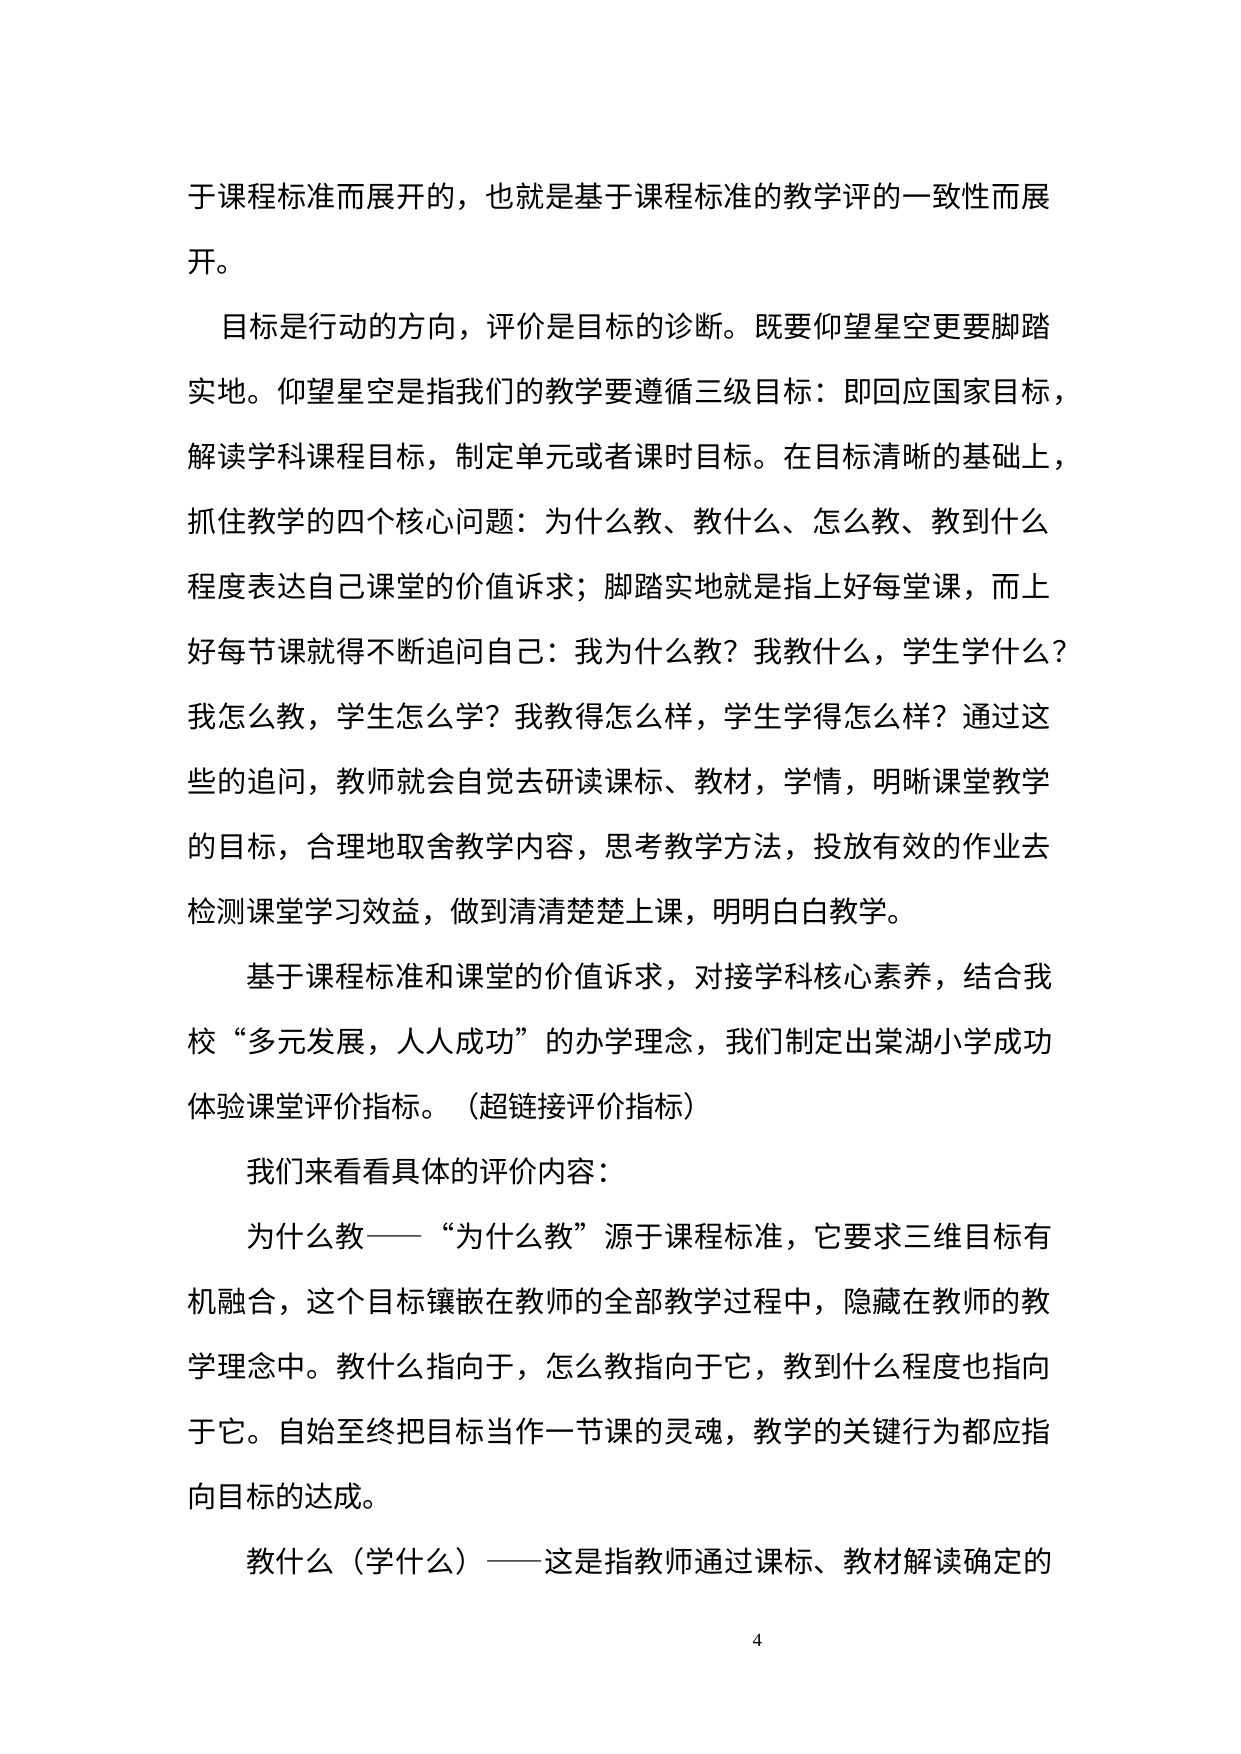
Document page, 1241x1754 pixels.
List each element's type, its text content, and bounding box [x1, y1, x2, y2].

text 目标是行动的方向，评价是目标的诊断。既要仰望星空更要脚踏实地。仰望星空是指我们的教学要遵循三级目标：即回应国家目标，解读学科课程目标，制定单元或者课时目标。在目标清晰的基础上，抓住教学的四个核心问题：为什么教、教什么、怎么教、教到什么程度表达自己课堂的价值诉求；脚踏实地就是指上好每堂课，而上好每节课就得不断追问自己：我为什么教？我教什么，学生学什么？我怎么教，学生怎么学？我教得怎么样，学生学得怎么样？通过这些的追问，教师就会自觉去研读课标、教材，学情，明晰课堂教学的目标，合理地取舍教学内容，思考教学方法，投放有效的作业去检测课堂学习效益，做到清清楚楚上课，明明白白教学。 [187, 292, 1053, 942]
text 我们来看看具体的评价内容： [187, 1137, 1053, 1202]
text 为什么教——“为什么教”源于课程标准，它要求三维目标有机融合，这个目标镶嵌在教师的全部教学过程中，隐藏在教师的教学理念中。教什么指向于，怎么教指向于它，教到什么程度也指向于它。自始至终把目标当作一节课的灵魂，教学的关键行为都应指向目标的达成。 [187, 1202, 1053, 1527]
text 基于课程标准和课堂的价值诉求，对接学科核心素养，结合我校“多元发展，人人成功”的办学理念，我们制定出棠湖小学成功体验课堂评价指标。（超链接评价指标） [187, 942, 1053, 1137]
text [187, 162, 1053, 292]
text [187, 1527, 1053, 1592]
